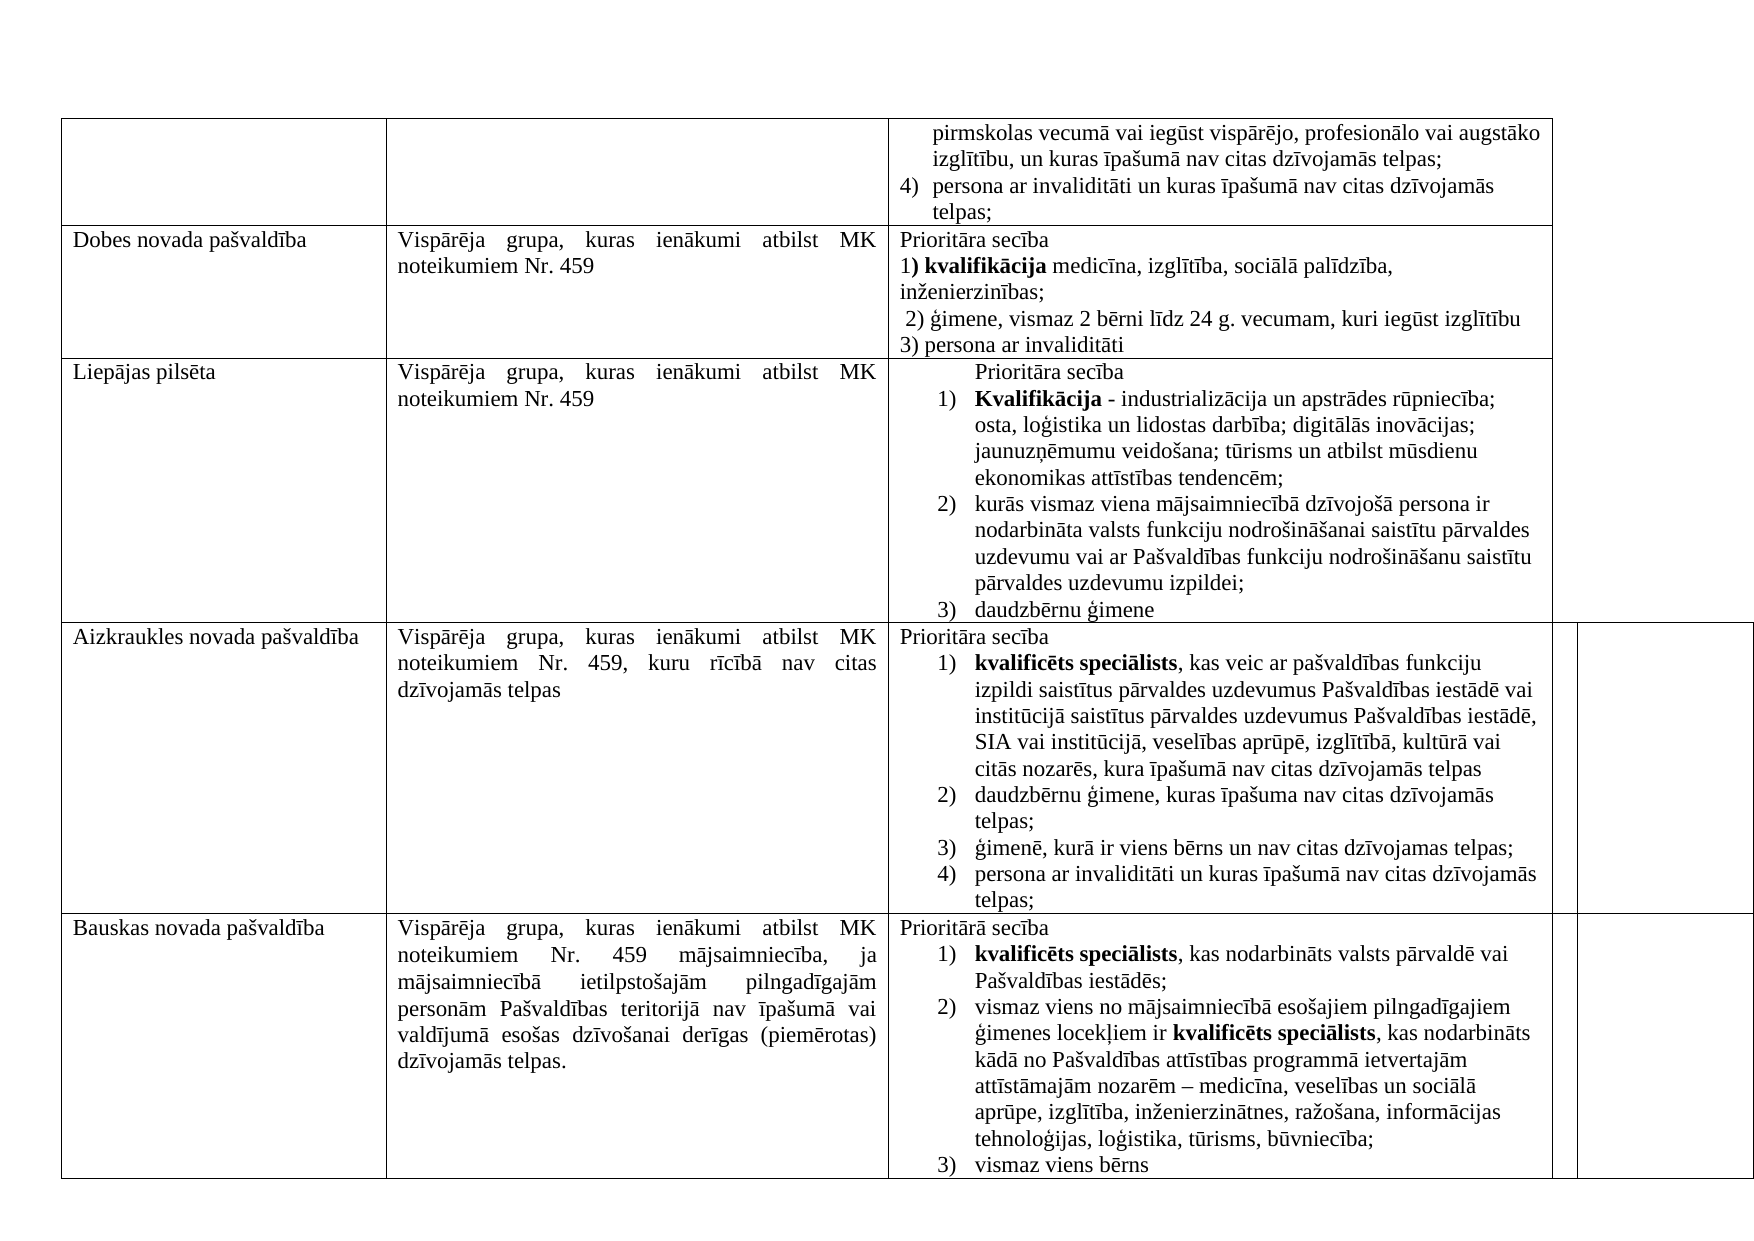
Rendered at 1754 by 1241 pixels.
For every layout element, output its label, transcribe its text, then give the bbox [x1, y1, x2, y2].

table_cell Vispārēja grupa, kuras ienākumi atbilst MK noteikumiem Nr. 459, kuru rīcībā nav citas dzīvojamās telpas [387, 623, 888, 913]
table_cell [1578, 914, 1753, 1177]
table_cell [62, 119, 386, 224]
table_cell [387, 119, 888, 224]
table_cell [1578, 623, 1753, 913]
table_cell Dobes novada pašvaldība [62, 226, 386, 357]
table_cell Bauskas novada pašvaldība [62, 914, 386, 1177]
table_cell Vispārēja grupa, kuras ienākumi atbilst MK noteikumiem Nr. 459 [387, 359, 888, 622]
table_cell Aizkraukles novada pašvaldība [62, 623, 386, 913]
table_cell Prioritārā secība kvalificēts speciālists, kas nodarbināts valsts pārvaldē vai Pašvaldības iestādēs; vismaz viens no mājsaimniecībā esošajiem pilngadīgajiem ģimenes locekļiem ir kvalificēts speciālists, kas nodarbināts kādā no Pašvaldības attīstības programmā ietvertajām attīstāmajām nozarēm – medicīna, veselības un sociālā aprūpe, izglītība, inženierzinātnes, ražošana, informācijas tehnoloģijas, loģistika, tūrisms, būvniecība; vismaz viens bērns [889, 914, 1552, 1177]
table_cell Vispārēja grupa, kuras ienākumi atbilst MK noteikumiem Nr. 459 mājsaimniecība, ja mājsaimniecībā ietilpstošajām pilngadīgajām personām Pašvaldības teritorijā nav īpašumā vai valdījumā esošas dzīvošanai derīgas (piemērotas) dzīvojamās telpas. [387, 914, 888, 1177]
table_cell [1553, 914, 1577, 1177]
table_cell Prioritāra secība 1) kvalifikācija medicīna, izglītība, sociālā palīdzība, inženierzinības; 2) ģimene, vismaz 2 bērni līdz 24 g. vecumam, kuri iegūst izglītību 3) persona ar invaliditāti [889, 226, 1552, 357]
table_cell Liepājas pilsēta [62, 359, 386, 622]
table_cell Prioritāra secība Kvalifikācija - industrializācija un apstrādes rūpniecība; osta, loģistika un lidostas darbība; digitālās inovācijas; jaunuzņēmumu veidošana; tūrisms un atbilst mūsdienu ekonomikas attīstības tendencēm; kurās vismaz viena mājsaimniecībā dzīvojošā persona ir nodarbināta valsts funkciju nodrošināšanai saistītu pārvaldes uzdevumu vai ar Pašvaldības funkciju nodrošināšanu saistītu pārvaldes uzdevumu izpildei; daudzbērnu ģimene [889, 359, 1552, 622]
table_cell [889, 119, 1552, 224]
table_cell Vispārēja grupa, kuras ienākumi atbilst MK noteikumiem Nr. 459 [387, 226, 888, 357]
table_cell Prioritāra secība kvalificēts speciālists, kas veic ar pašvaldības funkciju izpildi saistītus pārvaldes uzdevumus Pašvaldības iestādē vai institūcijā saistītus pārvaldes uzdevumus Pašvaldības iestādē, SIA vai institūcijā, veselības aprūpē, izglītībā, kultūrā vai citās nozarēs, kura īpašumā nav citas dzīvojamās telpas daudzbērnu ģimene, kuras īpašuma nav citas dzīvojamās telpas; ģimenē, kurā ir viens bērns un nav citas dzīvojamas telpas; persona ar invaliditāti un kuras īpašumā nav citas dzīvojamās telpas; [889, 623, 1552, 913]
table_cell [1553, 623, 1577, 913]
